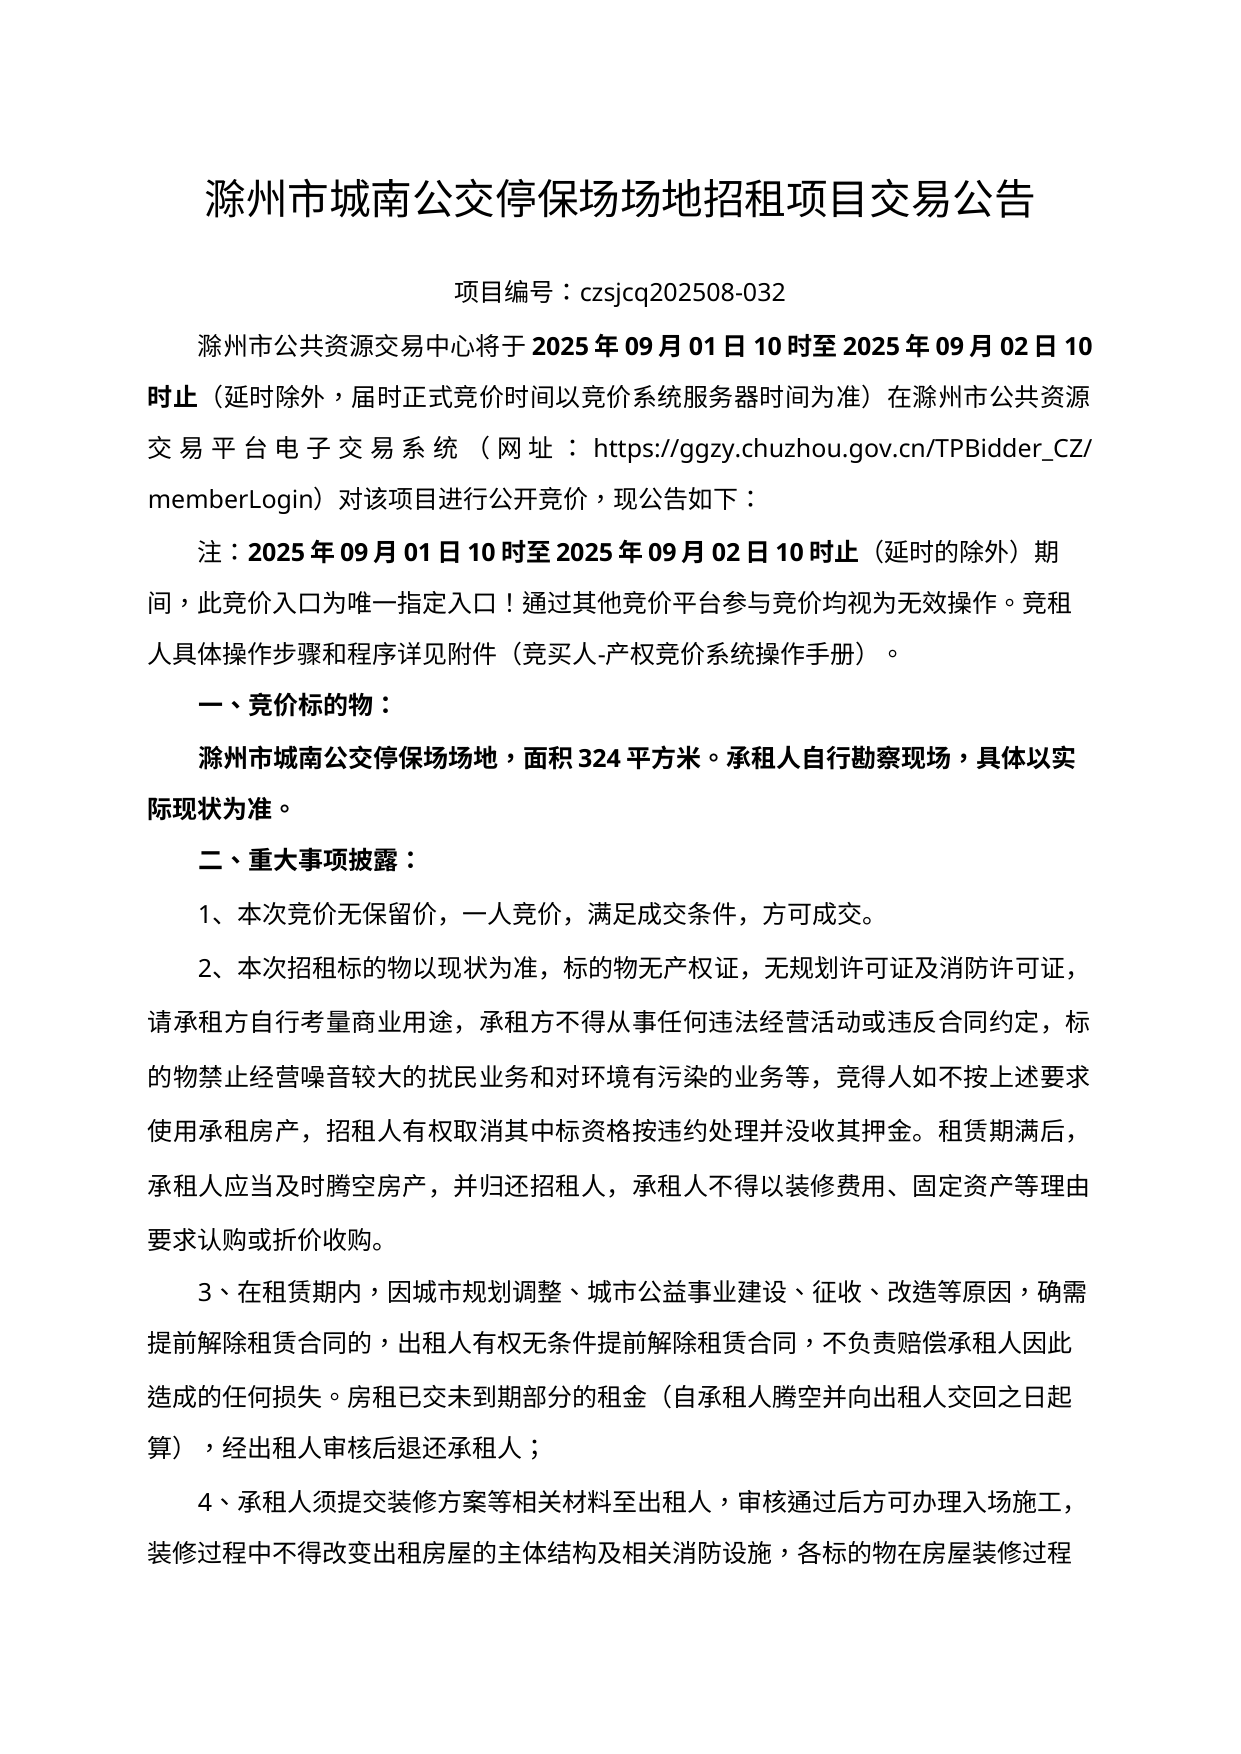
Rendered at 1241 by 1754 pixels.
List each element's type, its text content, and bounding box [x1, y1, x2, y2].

text 滁州市城南公交停保场场地招租项目交易公告 [148, 166, 1093, 226]
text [148, 1482, 1093, 1569]
text 一、竞价标的物： [148, 688, 1093, 722]
text 1、本次竞价无保留价，一人竞价，满足成交条件，方可成交。 [148, 894, 1093, 930]
text 3、在租赁期内，因城市规划调整、城市公益事业建设、征收、改造等原因，确需提前解除租赁合同的，出租人有权无条件提前解除租赁合同，不负责赔偿承租人因此造成的任何损失。房租已交未到期部分的租金（自承租人腾空并向出租人交回之日起算），经出租人审核后退还承租人； [148, 1275, 1093, 1465]
text 滁州市城南公交停保场场地，面积324平方米。承租人自行勘察现场，具体以实际现状为准。 [148, 739, 1093, 826]
text 2、本次招租标的物以现状为准，标的物无产权证，无规划许可证及消防许可证，请承租方自行考量商业用途，承租方不得从事任何违法经营活动或违反合同约定，标的物禁止经营噪音较大的扰民业务和对环境有污染的业务等，竞得人如不按上述要求使用承租房产，招租人有权取消其中标资格按违约处理并没收其押金。租赁期满后，承租人应当及时腾空房产，并归还招租人，承租人不得以装修费用、固定资产等理由要求认购或折价收购。 [148, 948, 1093, 1257]
text 项目编号：czsjcq202508-032 [148, 275, 1093, 309]
text 滁州市公共资源交易中心将于2025年09月01日10时至2025年09月02日10时止（延时除外，届时正式竞价时间以竞价系统服务器时间为准）在滁州市公共资源交易平台电子交易系统（网址：https://ggzy.chuzhou.gov.cn/TPBidder_CZ/memberLogin）对该项目进行公开竞价，现公告如下： [148, 326, 1093, 515]
text 注：2025年09月01日10时至2025年09月02日10时止（延时的除外）期间，此竞价入口为唯一指定入口！通过其他竞价平台参与竞价均视为无效操作。竞租人具体操作步骤和程序详见附件（竞买人-产权竞价系统操作手册）。 [148, 532, 1093, 671]
text 二、重大事项披露： [148, 843, 1093, 877]
